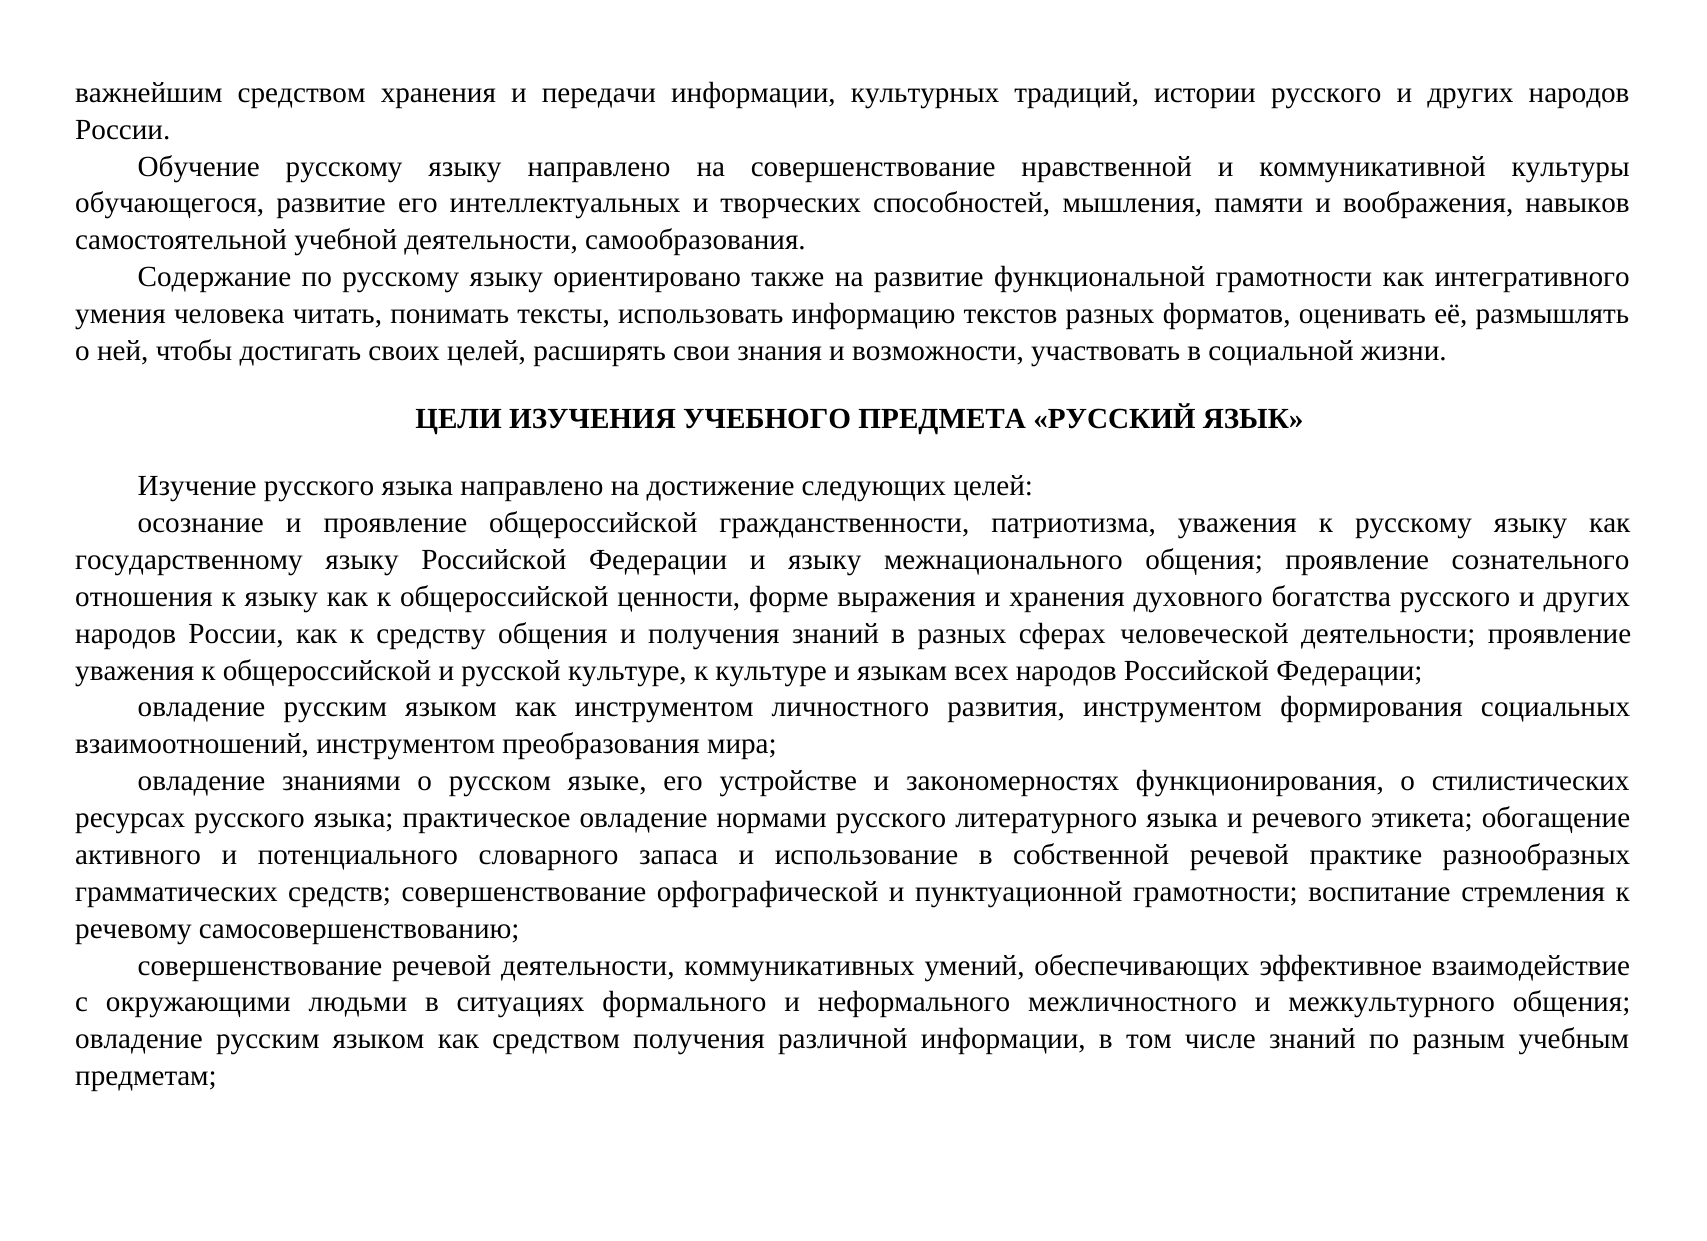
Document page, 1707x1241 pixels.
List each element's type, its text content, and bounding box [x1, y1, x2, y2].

text Изучение русского языка направлено на достижение следующих целей: [75, 468, 1632, 502]
text ЦЕЛИ ИЗУЧЕНИЯ УЧЕБНОГО ПРЕДМЕТА «РУССКИЙ ЯЗЫК» [87, 401, 1632, 434]
text Обучение русскому языку направлено на совершенствование нравственной и коммуникативной культуры обучающегося, развитие его интеллектуальных и творческих способностей, мышления, памяти и воображения, навыков самостоятельной учебной деятельности, самообразования. [75, 149, 1632, 256]
text Содержание по русскому языку ориентировано также на развитие функциональной грамотности как интегративного умения человека читать, понимать тексты, использовать информацию текстов разных форматов, оценивать её, размышлять о ней, чтобы достигать своих целей, расширять свои знания и возможности, участвовать в социальной жизни. [75, 259, 1632, 367]
text овладение русским языком как инструментом личностного развития, инструментом формирования социальных взаимоотношений, инструментом преобразования мира; [75, 689, 1632, 760]
text овладение знаниями о русском языке, его устройстве и закономерностях функционирования, о стилистических ресурсах русского языка; практическое овладение нормами русского литературного языка и речевого этикета; обогащение активного и потенциального словарного запаса и использование в собственной речевой практике разнообразных грамматических средств; совершенствование орфографической и пунктуационной грамотности; воспитание стремления к речевому самосовершенствованию; [75, 763, 1632, 944]
text совершенствование речевой деятельности, коммуникативных умений, обеспечивающих эффективное взаимодействие с окружающими людьми в ситуациях формального и неформального межличностного и межкультурного общения; овладение русским языком как средством получения различной информации, в том числе знаний по разным учебным предметам; [75, 948, 1632, 1092]
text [75, 75, 1632, 145]
text осознание и проявление общероссийской гражданственности, патриотизма, уважения к русскому языку как государственному языку Российской Федерации и языку межнационального общения; проявление сознательного отношения к языку как к общероссийской ценности, форме выражения и хранения духовного богатства русского и других народов России, как к средству общения и получения знаний в разных сферах ­человеческой деятельности; проявление уважения к общероссийской и русской культуре, к культуре и языкам всех народов Российской Федерации; [75, 505, 1632, 686]
